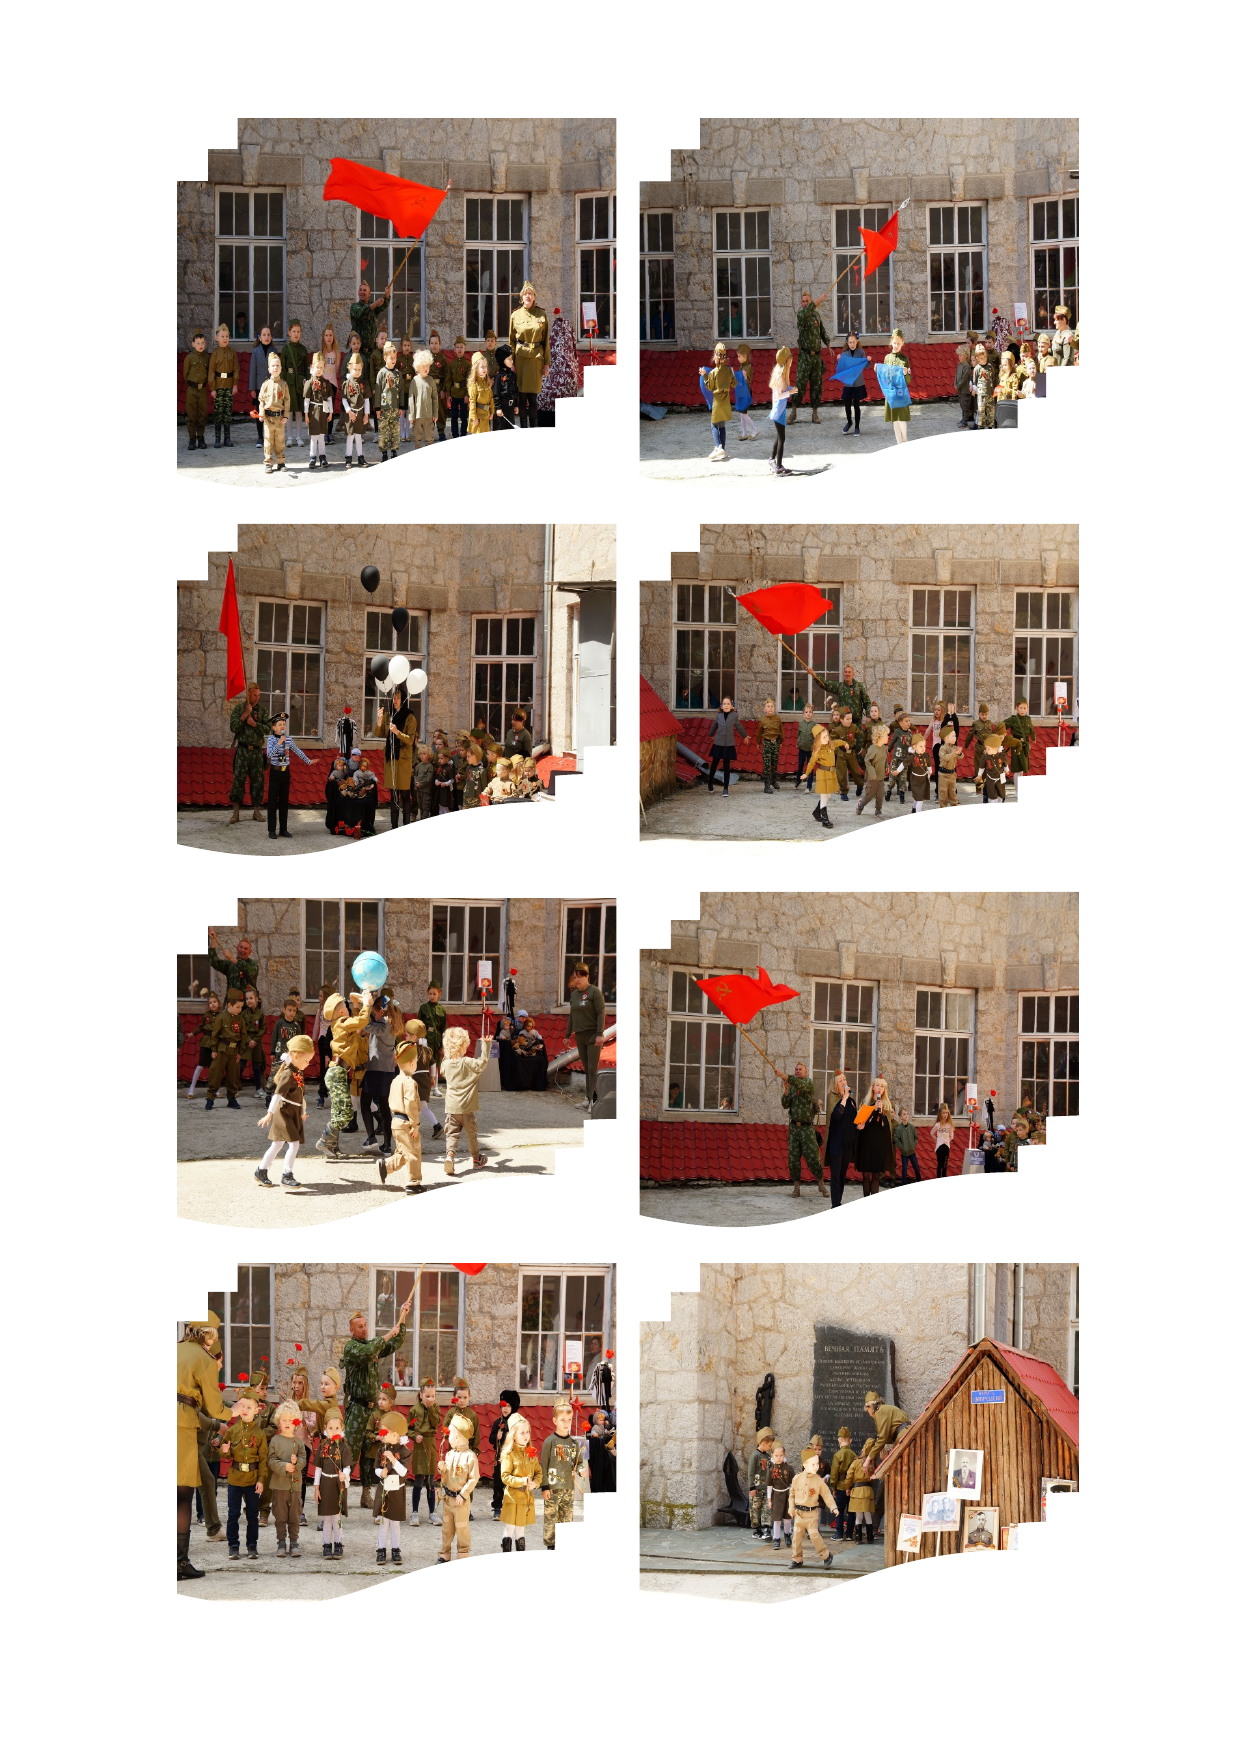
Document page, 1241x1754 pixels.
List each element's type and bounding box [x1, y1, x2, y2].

picture [639, 891, 1079, 1228]
picture [639, 1263, 1079, 1607]
picture [639, 523, 1079, 858]
picture [639, 118, 1079, 489]
picture [177, 898, 617, 1229]
picture [177, 118, 617, 488]
picture [177, 1263, 617, 1607]
picture [177, 523, 617, 856]
